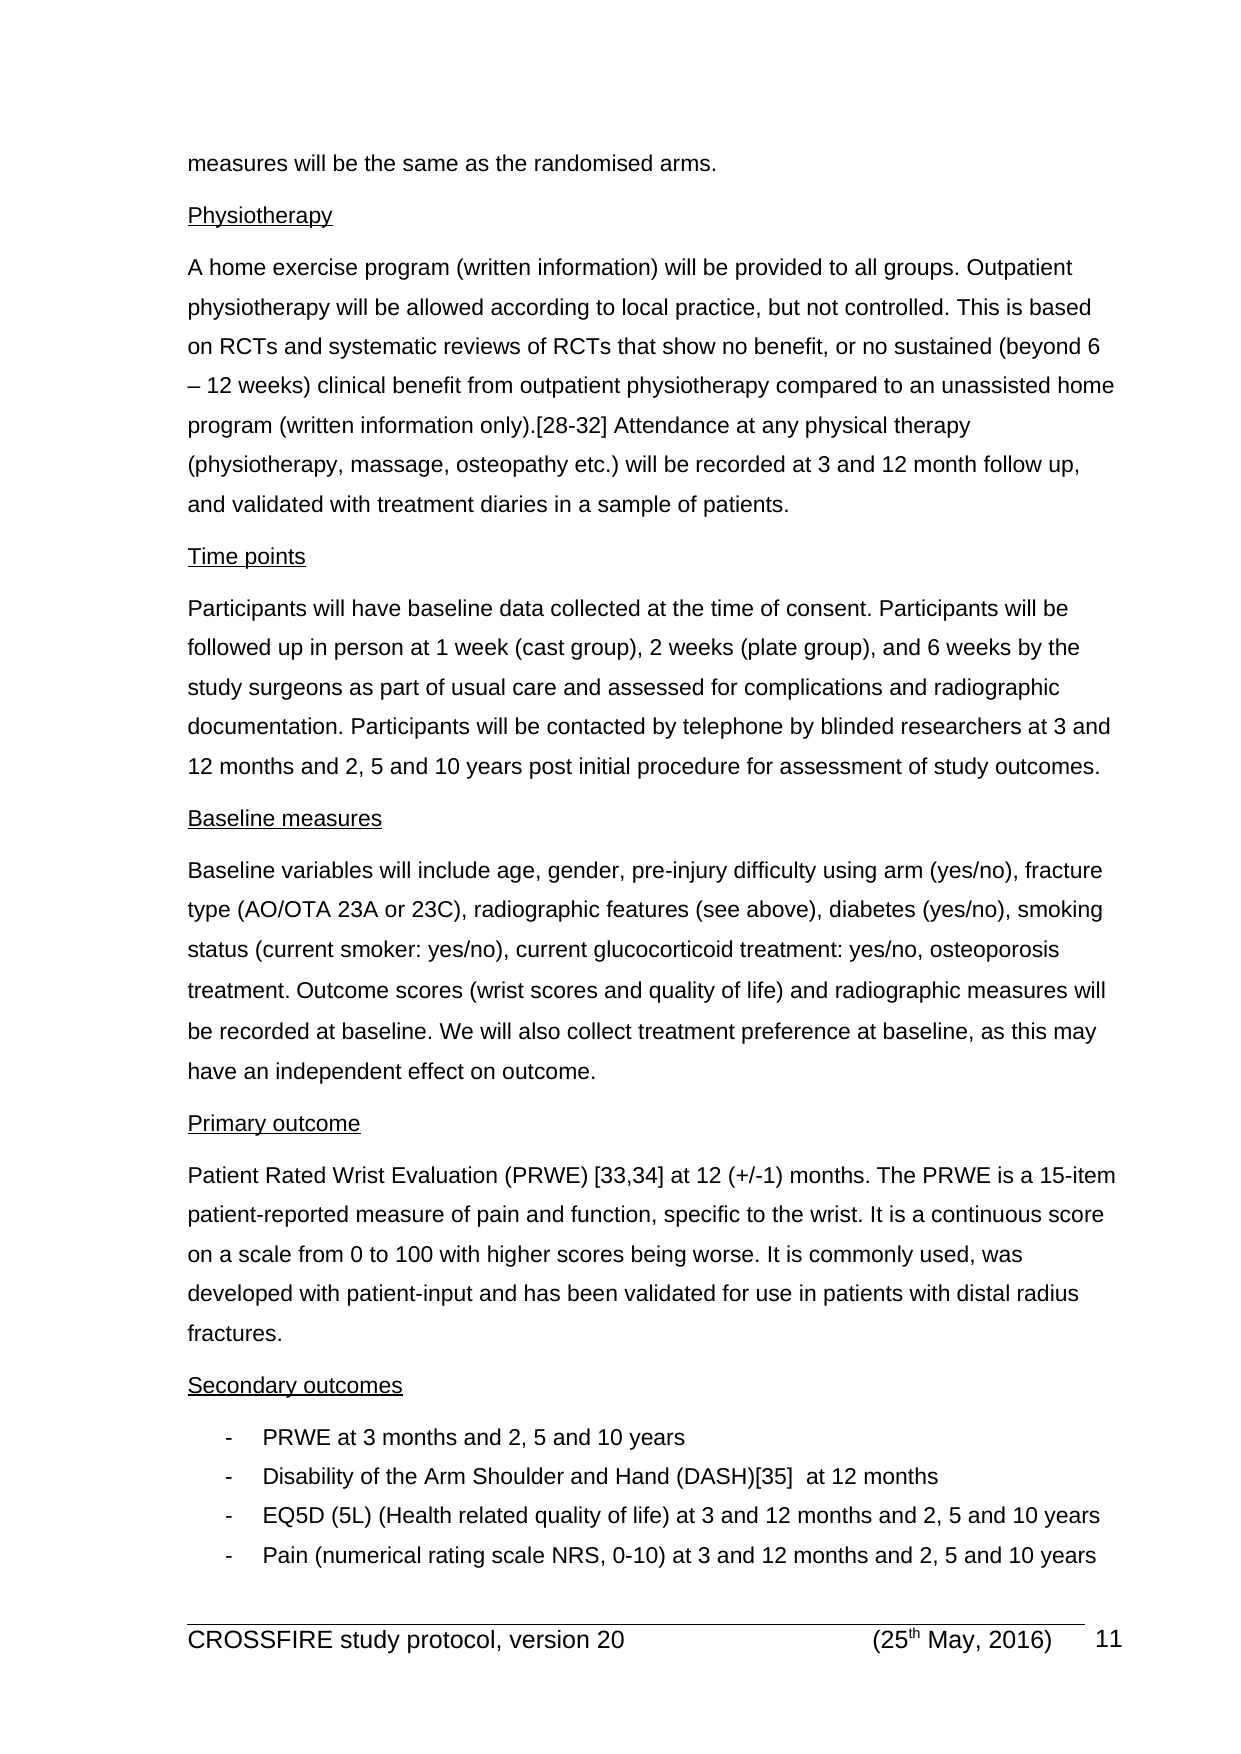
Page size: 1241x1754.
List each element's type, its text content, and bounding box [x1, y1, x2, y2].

text Secondary outcomes [187, 1372, 1118, 1398]
list PRWE at 3 months and 2, 5 and 10 years [225, 1423, 1118, 1450]
text A home exercise program (written information) will be provided to all groups. Outpatient physiotherapy will be allowed according to local practice, but not controlled. This is based on RCTs and systematic reviews of RCTs that show no benefit, or no sustained (beyond 6 – 12 weeks) clinical benefit from outpatient physiotherapy compared to an unassisted home program (written information only).[28-32] Attendance at any physical therapy (physiotherapy, massage, osteopathy etc.) will be recorded at 3 and 12 month follow up, and validated with treatment diaries in a sample of patients. [187, 254, 1118, 517]
text Patient Rated Wrist Evaluation (PRWE) [33,34] at 12 (+/-1) months. The PRWE is a 15-item patient-reported measure of pain and function, specific to the wrist. It is a continuous score on a scale from 0 to 100 with higher scores being worse. It is commonly used, was developed with patient-input and has been validated for use in patients with distal radius fractures. [187, 1162, 1118, 1346]
text Baseline measures [187, 805, 1118, 831]
text Participants will have baseline data collected at the time of consent. Participants will be followed up in person at 1 week (cast group), 2 weeks (plate group), and 6 weeks by the study surgeons as part of usual care and assessed for complications and radiographic documentation. Participants will be contacted by telephone by blinded researchers at 3 and 12 months and 2, 5 and 10 years post initial procedure for assessment of study outcomes. [187, 595, 1118, 779]
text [187, 150, 1118, 176]
list Disability of the Arm Shoulder and Hand (DASH)[35] at 12 months [225, 1463, 1118, 1489]
list Pain (numerical rating scale NRS, 0-10) at 3 and 12 months and 2, 5 and 10 years [225, 1542, 1118, 1568]
text Time points [187, 543, 1118, 569]
list EQ5D (5L) (Health related quality of life) at 3 and 12 months and 2, 5 and 10 years [225, 1502, 1118, 1529]
text Primary outcome [187, 1110, 1118, 1136]
text Physiotherapy [187, 202, 1118, 228]
text Baseline variables will include age, gender, pre-injury difficulty using arm (yes/no), fracture type (AO/OTA 23A or 23C), radiographic features (see above), diabetes (yes/no), smoking status (current smoker: yes/no), current glucocorticoid treatment: yes/no, osteoporosis treatment. Outcome scores (wrist scores and quality of life) and radiographic measures will be recorded at baseline. We will also collect treatment preference at baseline, as this may have an independent effect on outcome. [187, 857, 1118, 1084]
